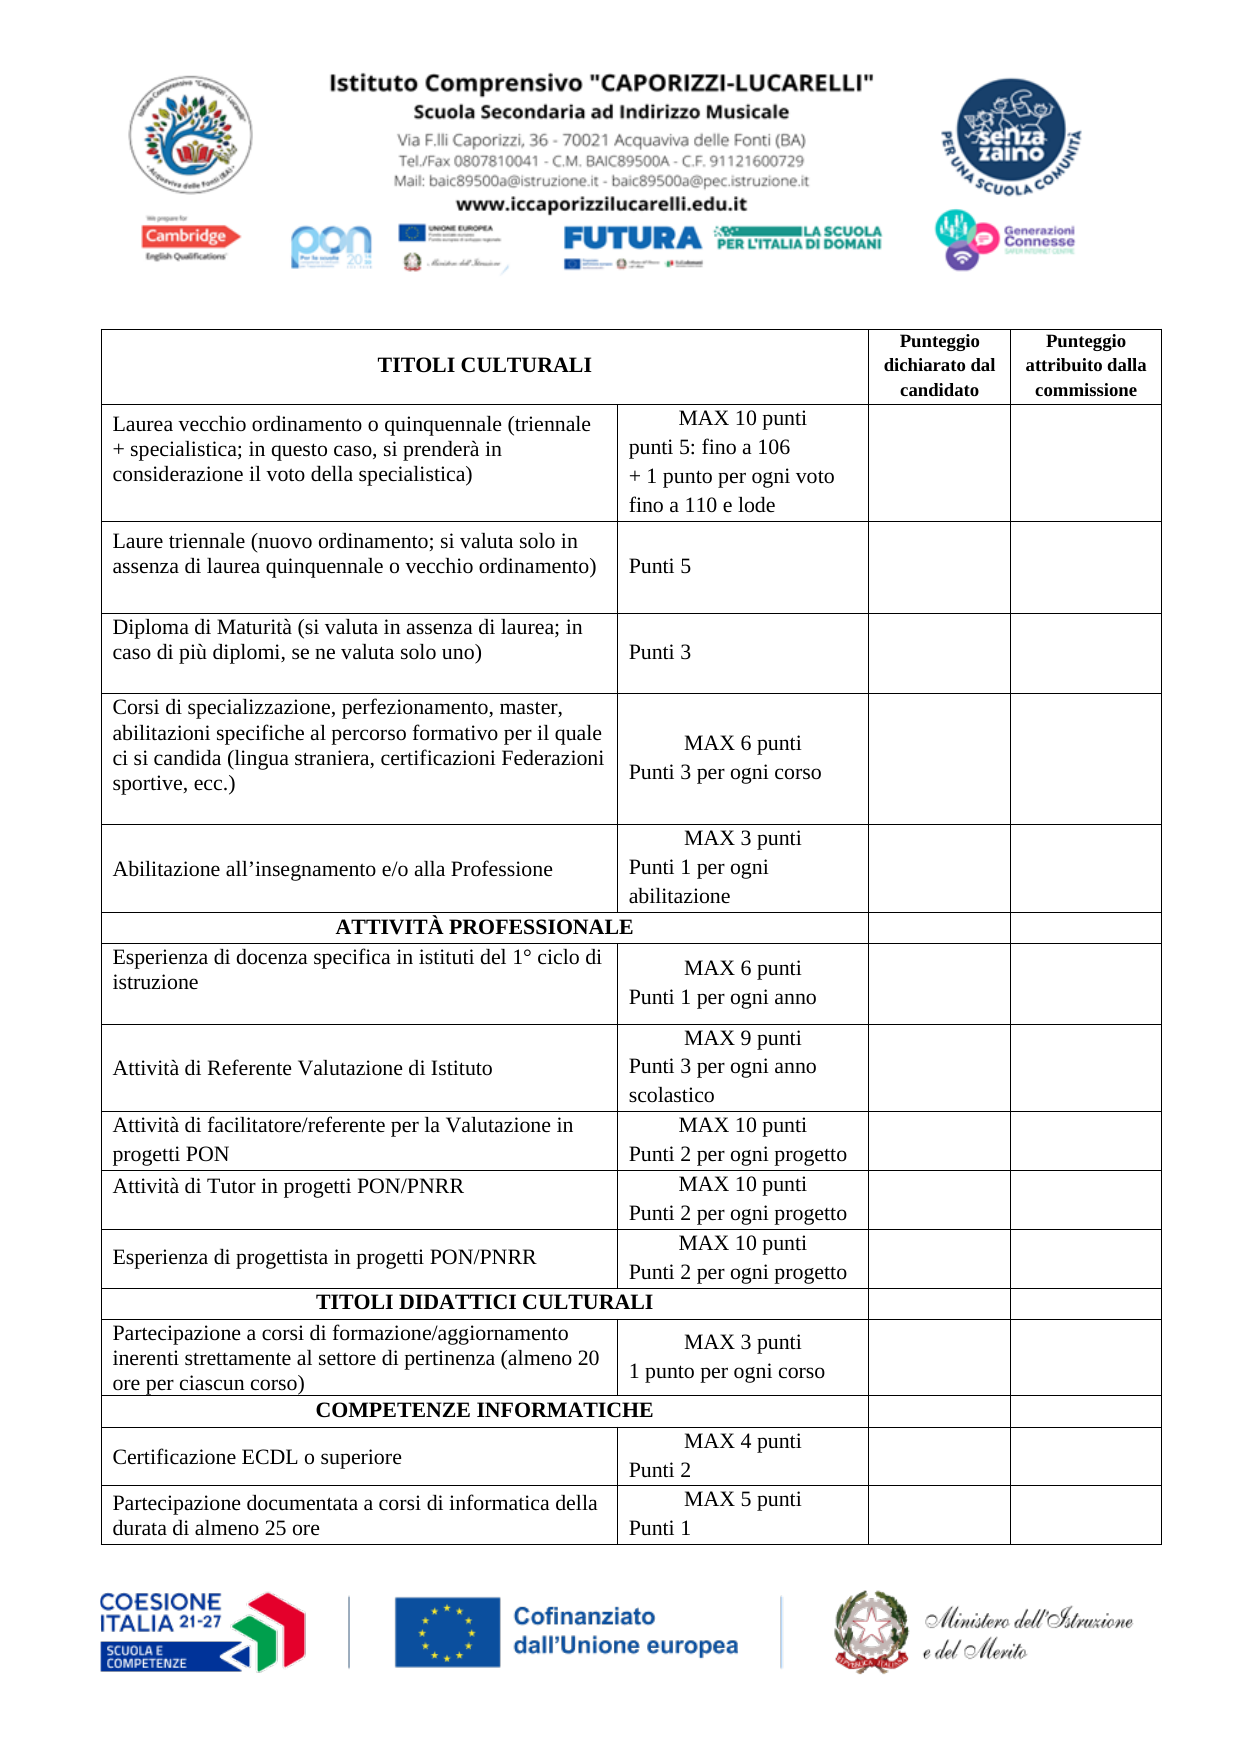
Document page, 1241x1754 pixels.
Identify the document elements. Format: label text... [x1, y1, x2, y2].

table_cell [869, 1171, 1010, 1229]
table_cell Esperienza di docenza specifica in istituti del 1° ciclo di istruzione [102, 944, 617, 1023]
table_cell [1011, 1486, 1161, 1544]
table_cell Laure triennale (nuovo ordinamento; si valuta solo in assenza di laurea quinquennale o vecchio ordinamento) [102, 522, 617, 613]
table_cell Attività di facilitatore/referente per la Valutazione in progetti PON [102, 1112, 617, 1170]
table_cell Certificazione ECDL o superiore [102, 1428, 617, 1485]
table_cell [869, 1320, 1010, 1395]
table_cell [1011, 405, 1161, 521]
table_cell [1011, 1289, 1161, 1319]
table_cell MAX 9 punti Punti 3 per ogni anno scolastico [618, 1025, 868, 1111]
table_cell ATTIVITÀ PROFESSIONALE [102, 913, 868, 943]
table_cell [869, 522, 1010, 613]
table_cell Partecipazione documentata a corsi di informatica della durata di almeno 25 ore [102, 1486, 617, 1544]
table_cell Diploma di Maturità (si valuta in assenza di laurea; in caso di più diplomi, se ne valuta solo uno) [102, 614, 617, 693]
table_cell Attività di Referente Valutazione di Istituto [102, 1025, 617, 1111]
table_cell [869, 614, 1010, 693]
table_cell MAX 6 punti Punti 3 per ogni corso [618, 694, 868, 824]
table_cell [869, 1428, 1010, 1485]
table_cell [869, 913, 1010, 943]
table_cell Partecipazione a corsi di formazione/aggiornamento inerenti strettamente al settore di pertinenza (almeno 20 ore per ciascun corso) [102, 1320, 617, 1395]
table_cell Punti 5 [618, 522, 868, 613]
picture [100, 53, 1105, 279]
table_cell [869, 1396, 1010, 1427]
table_cell Laurea vecchio ordinamento o quinquennale (triennale + specialistica; in questo caso, si prenderà in considerazione il voto della specialistica) [102, 405, 617, 521]
table_cell [1011, 694, 1161, 824]
table_cell [869, 1289, 1010, 1319]
table_cell [1011, 825, 1161, 912]
table_cell Corsi di specializzazione, perfezionamento, master, abilitazioni specifiche al percorso formativo per il quale ci si candida (lingua straniera, certificazioni Federazioni sportive, ecc.) [102, 694, 617, 824]
table_cell MAX 10 punti Punti 2 per ogni progetto [618, 1112, 868, 1170]
table_cell [869, 1486, 1010, 1544]
table_cell [869, 694, 1010, 824]
table_cell Punti 3 [618, 614, 868, 693]
table_cell [1011, 1171, 1161, 1229]
table_cell Attività di Tutor in progetti PON/PNRR [102, 1171, 617, 1229]
table_cell MAX 10 punti Punti 2 per ogni progetto [618, 1230, 868, 1287]
table_cell MAX 3 punti 1 punto per ogni corso [618, 1320, 868, 1395]
table_cell COMPETENZE INFORMATICHE [102, 1396, 868, 1427]
table_header TITOLI CULTURALI [102, 330, 868, 404]
table_cell [869, 405, 1010, 521]
table_cell [1011, 1112, 1161, 1170]
table_cell [1011, 1320, 1161, 1395]
table_cell [1011, 944, 1161, 1023]
table_cell Abilitazione all’insegnamento e/o alla Professione [102, 825, 617, 912]
table_cell [1011, 913, 1161, 943]
table_cell [1011, 1025, 1161, 1111]
table_cell [869, 1025, 1010, 1111]
picture [100, 1581, 1142, 1684]
table_cell MAX 10 punti punti 5: fino a 106 + 1 punto per ogni voto fino a 110 e lode [618, 405, 868, 521]
table_cell [1011, 1230, 1161, 1287]
table_header Punteggio dichiarato dal candidato [869, 330, 1010, 404]
table_header Punteggio attribuito dalla commissione [1011, 330, 1161, 404]
table_cell MAX 10 punti Punti 2 per ogni progetto [618, 1171, 868, 1229]
table_cell [1011, 522, 1161, 613]
table_cell [869, 825, 1010, 912]
table_cell [869, 944, 1010, 1023]
table_cell MAX 6 punti Punti 1 per ogni anno [618, 944, 868, 1023]
table_cell [1011, 1428, 1161, 1485]
table_cell MAX 3 punti Punti 1 per ogni abilitazione [618, 825, 868, 912]
table_cell [1011, 1396, 1161, 1427]
table_cell Esperienza di progettista in progetti PON/PNRR [102, 1230, 617, 1287]
table_cell [869, 1230, 1010, 1287]
table_cell [1011, 614, 1161, 693]
table_cell MAX 4 punti Punti 2 [618, 1428, 868, 1485]
table_cell [869, 1112, 1010, 1170]
table_cell MAX 5 punti Punti 1 [618, 1486, 868, 1544]
table_cell TITOLI DIDATTICI CULTURALI [102, 1289, 868, 1319]
